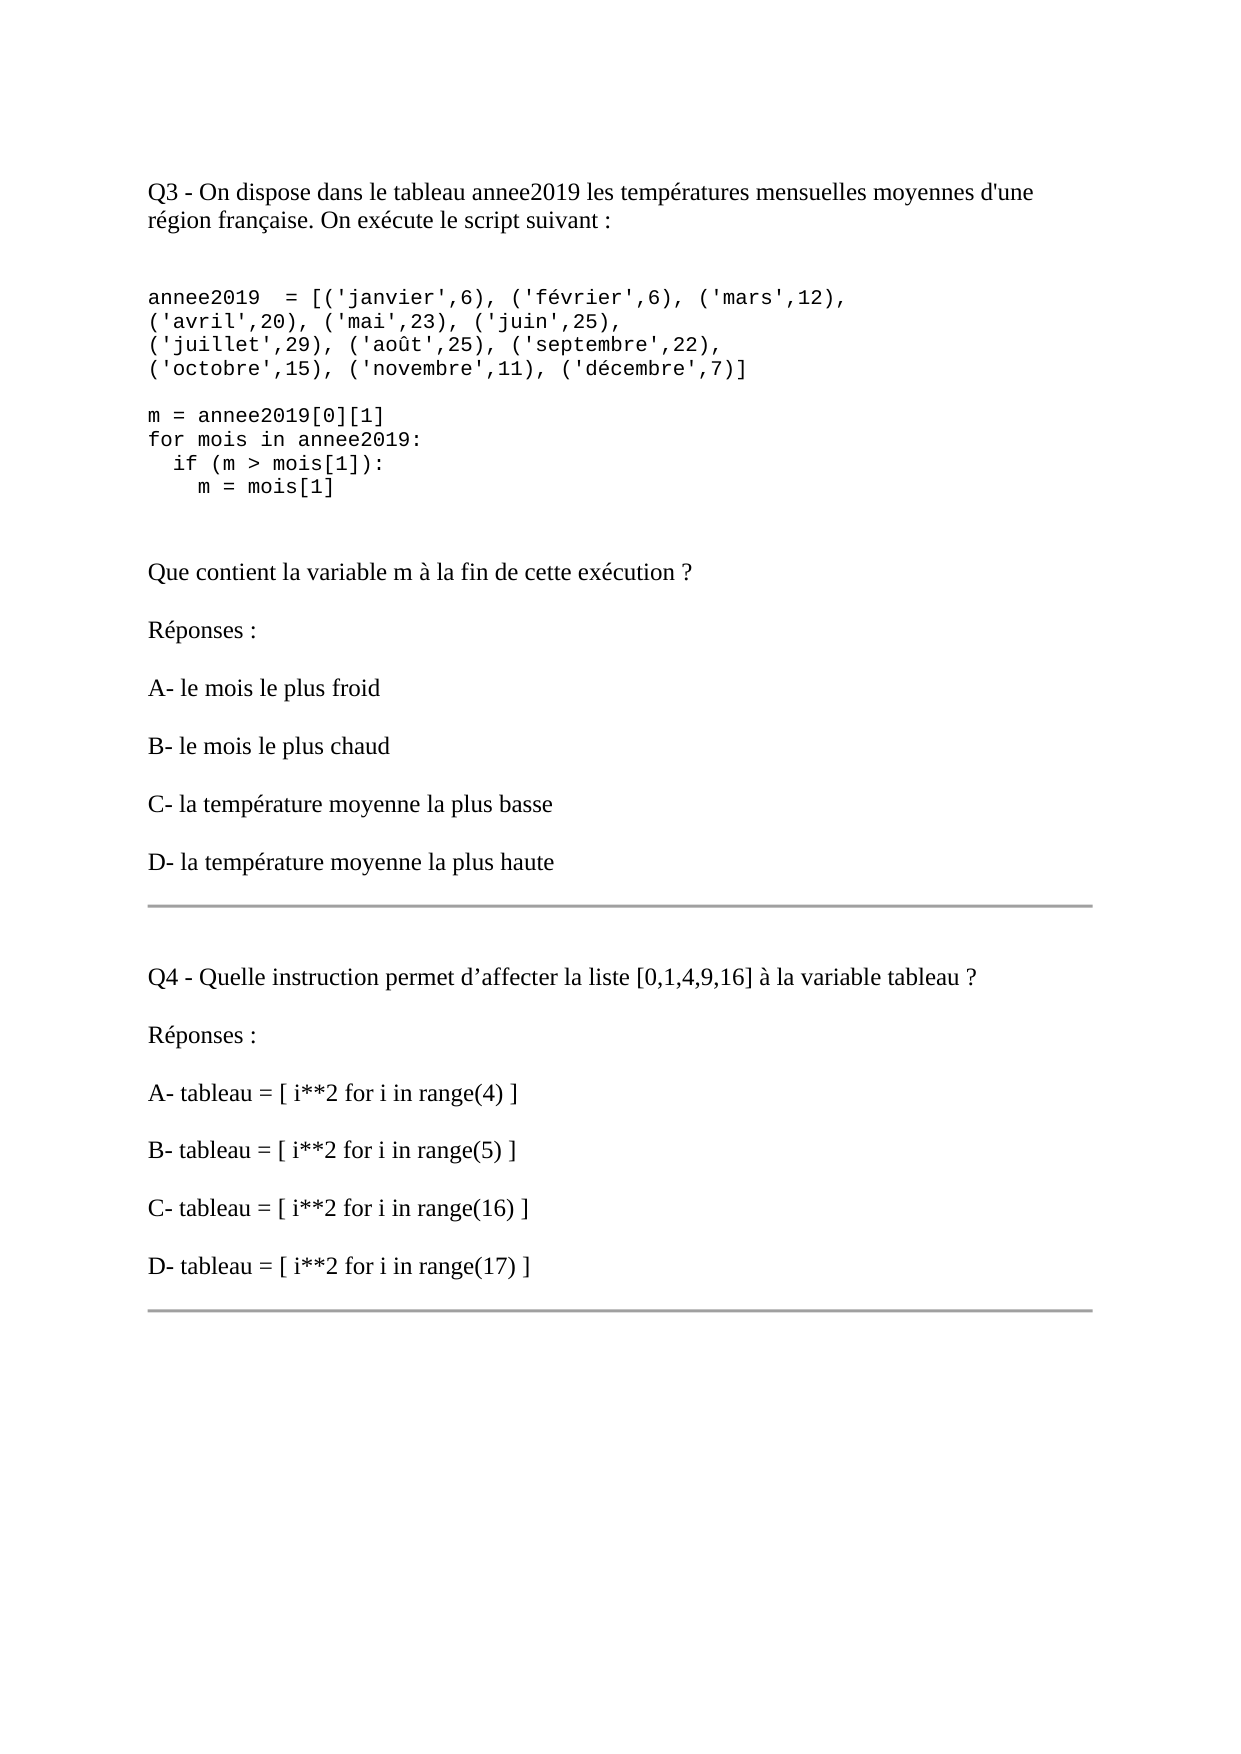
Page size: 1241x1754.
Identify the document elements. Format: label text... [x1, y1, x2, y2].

text D- la température moyenne la plus haute [148, 847, 1093, 875]
text annee2019 = [('janvier',6), ('février',6), ('mars',12), [148, 287, 1093, 311]
text m = mois[1] [148, 476, 1093, 500]
text B- le mois le plus chaud [148, 731, 1093, 759]
text Que contient la variable m à la fin de cette exécution ? [148, 557, 1093, 586]
text C- la température moyenne la plus basse [148, 789, 1093, 817]
text B- tableau = [ i**2 for i in range(5) ] [148, 1136, 1093, 1164]
text ('avril',20), ('mai',23), ('juin',25), [148, 311, 1093, 334]
text D- tableau = [ i**2 for i in range(17) ] [148, 1251, 1093, 1280]
text C- tableau = [ i**2 for i in range(16) ] [148, 1193, 1093, 1222]
text ('octobre',15), ('novembre',11), ('décembre',7)] [148, 358, 1093, 382]
text for mois in annee2019: [148, 429, 1093, 453]
text A- le mois le plus froid [148, 673, 1093, 702]
text Q3 - On dispose dans le tableau annee2019 les températures mensuelles moyennes d'une région française. On exécute le script suivant : [148, 177, 1093, 234]
text A- tableau = [ i**2 for i in range(4) ] [148, 1078, 1093, 1106]
text Réponses : [148, 615, 1093, 644]
text Q4 - Quelle instruction permet d’affecter la liste [0,1,4,9,16] à la variable tableau ? [148, 962, 1093, 991]
text m = annee2019[0][1] [148, 405, 1093, 429]
text ('juillet',29), ('août',25), ('septembre',22), [148, 334, 1093, 358]
text if (m > mois[1]): [148, 453, 1093, 476]
text Réponses : [148, 1020, 1093, 1048]
